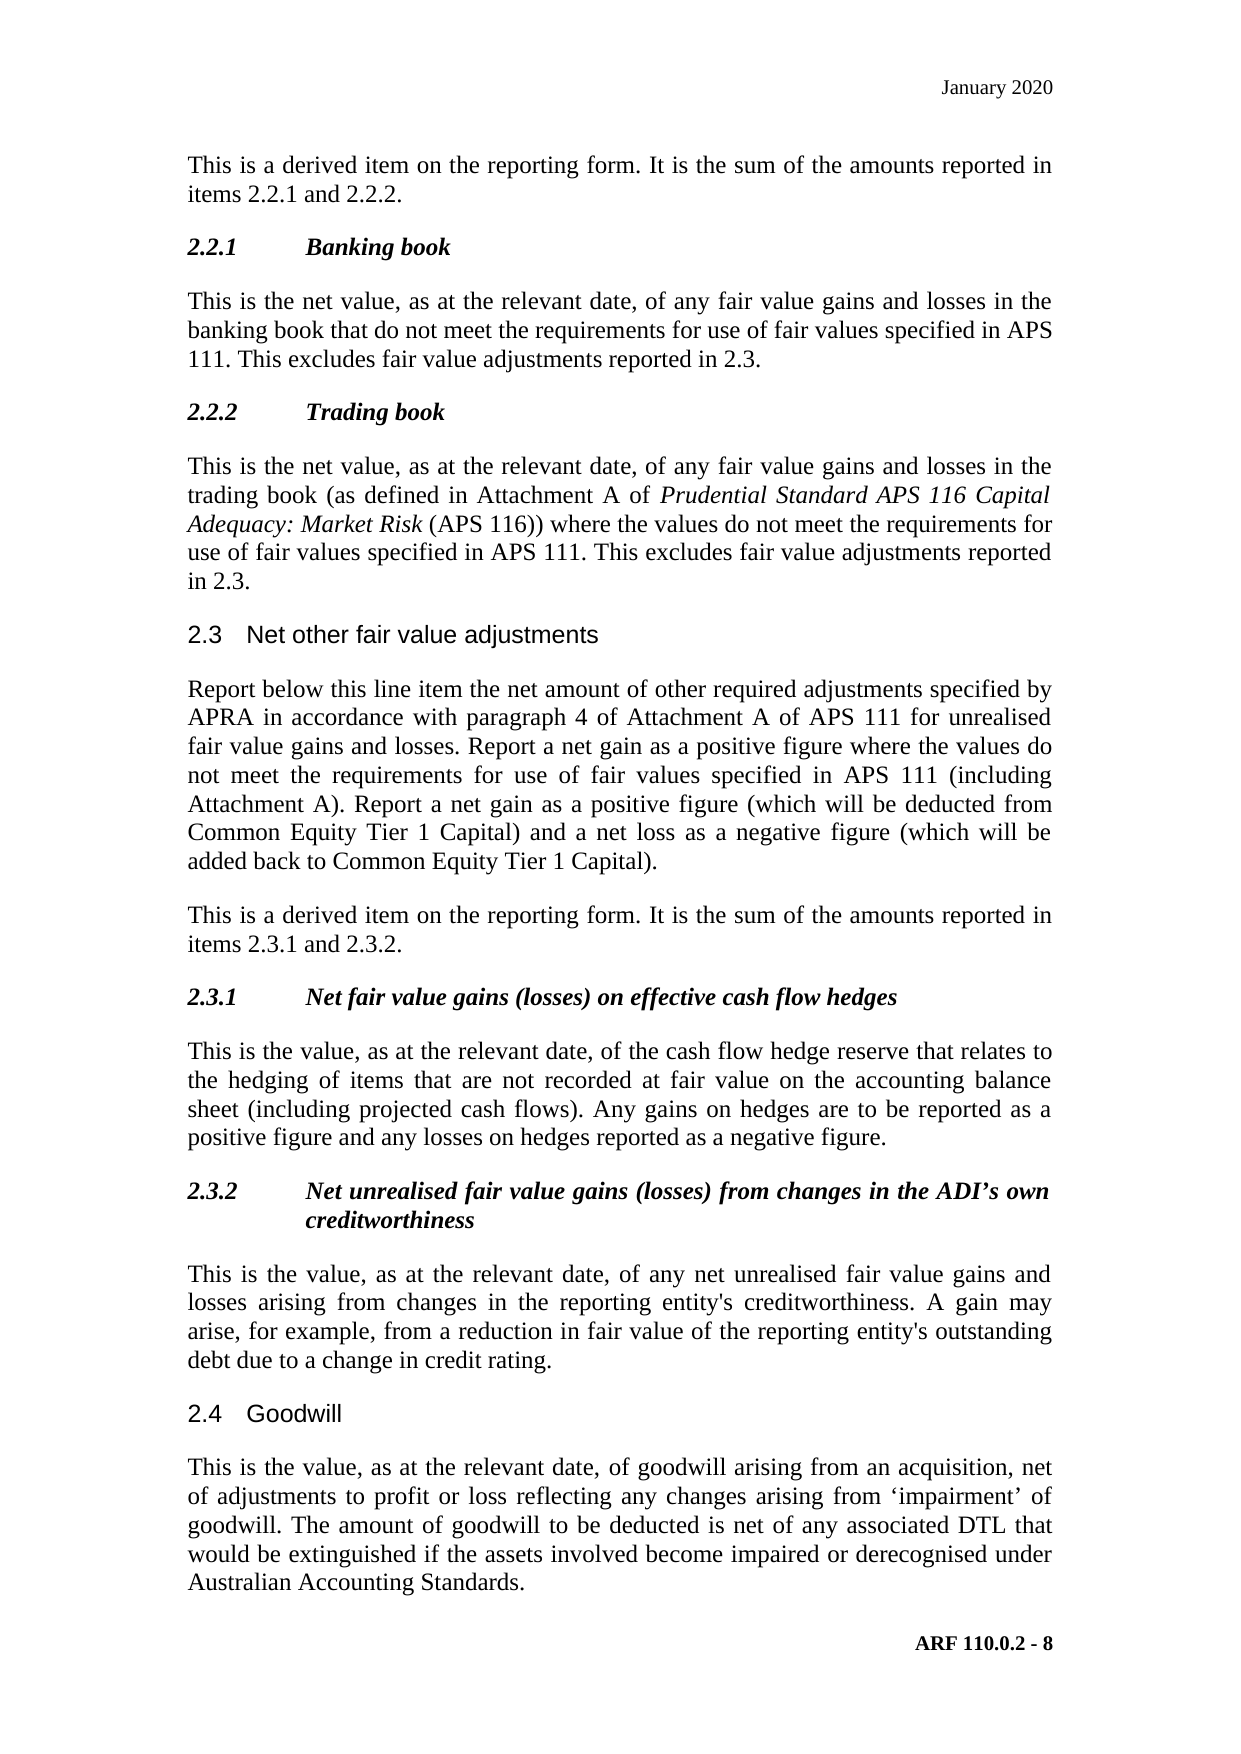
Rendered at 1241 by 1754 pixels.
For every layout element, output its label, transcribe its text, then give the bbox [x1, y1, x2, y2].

text This is a derived item on the reporting form. It is the sum of the amounts reported in items 2.2.1 and 2.2.2. [187, 150, 1053, 207]
text 2.3.2 Net unrealised fair value gains (losses) from changes in the ADI’s own creditworthiness [187, 1176, 1053, 1234]
text 2.3.1 Net fair value gains (losses) on effective cash flow hedges [187, 982, 1053, 1011]
text 2.2.1 Banking book [187, 232, 1053, 261]
text This is the net value, as at the relevant date, of any fair value gains and losses in the banking book that do not meet the requirements for use of fair values specified in APS 111. This excludes fair value adjustments reported in 2.3. [187, 286, 1053, 372]
text This is the value, as at the relevant date, of goodwill arising from an acquisition, net of adjustments to profit or loss reflecting any changes arising from ‘impairment’ of goodwill. The amount of goodwill to be deducted is net of any associated DTL that would be extinguished if the assets involved become impaired or derecognised under Australian Accounting Standards. [187, 1452, 1053, 1596]
list Goodwill [187, 1399, 1053, 1427]
text This is a derived item on the reporting form. It is the sum of the amounts reported in items 2.3.1 and 2.3.2. [187, 900, 1053, 957]
text Report below this line item the net amount of other required adjustments specified by APRA in accordance with paragraph 4 of Attachment A of APS 111 for unrealised fair value gains and losses. Report a net gain as a positive figure where the values do not meet the requirements for use of fair values specified in APS 111 (including Attachment A). Report a net gain as a positive figure (which will be deducted from Common Equity Tier 1 Capital) and a net loss as a negative figure (which will be added back to Common Equity Tier 1 Capital). [187, 674, 1053, 875]
text This is the net value, as at the relevant date, of any fair value gains and losses in the trading book (as defined in Attachment A of Prudential Standard APS 116 Capital Adequacy: Market Risk (APS 116)) where the values do not meet the requirements for use of fair values specified in APS 111. This excludes fair value adjustments reported in 2.3. [187, 451, 1053, 595]
text 2.2.2 Trading book [187, 397, 1053, 426]
text This is the value, as at the relevant date, of any net unrealised fair value gains and losses arising from changes in the reporting entity's creditworthiness. A gain may arise, for example, from a reduction in fair value of the reporting entity's outstanding debt due to a change in credit rating. [187, 1259, 1053, 1374]
text This is the value, as at the relevant date, of the cash flow hedge reserve that relates to the hedging of items that are not recorded at fair value on the accounting balance sheet (including projected cash flows). Any gains on hedges are to be reported as a positive figure and any losses on hedges reported as a negative figure. [187, 1036, 1053, 1151]
list Net other fair value adjustments [187, 620, 1053, 649]
